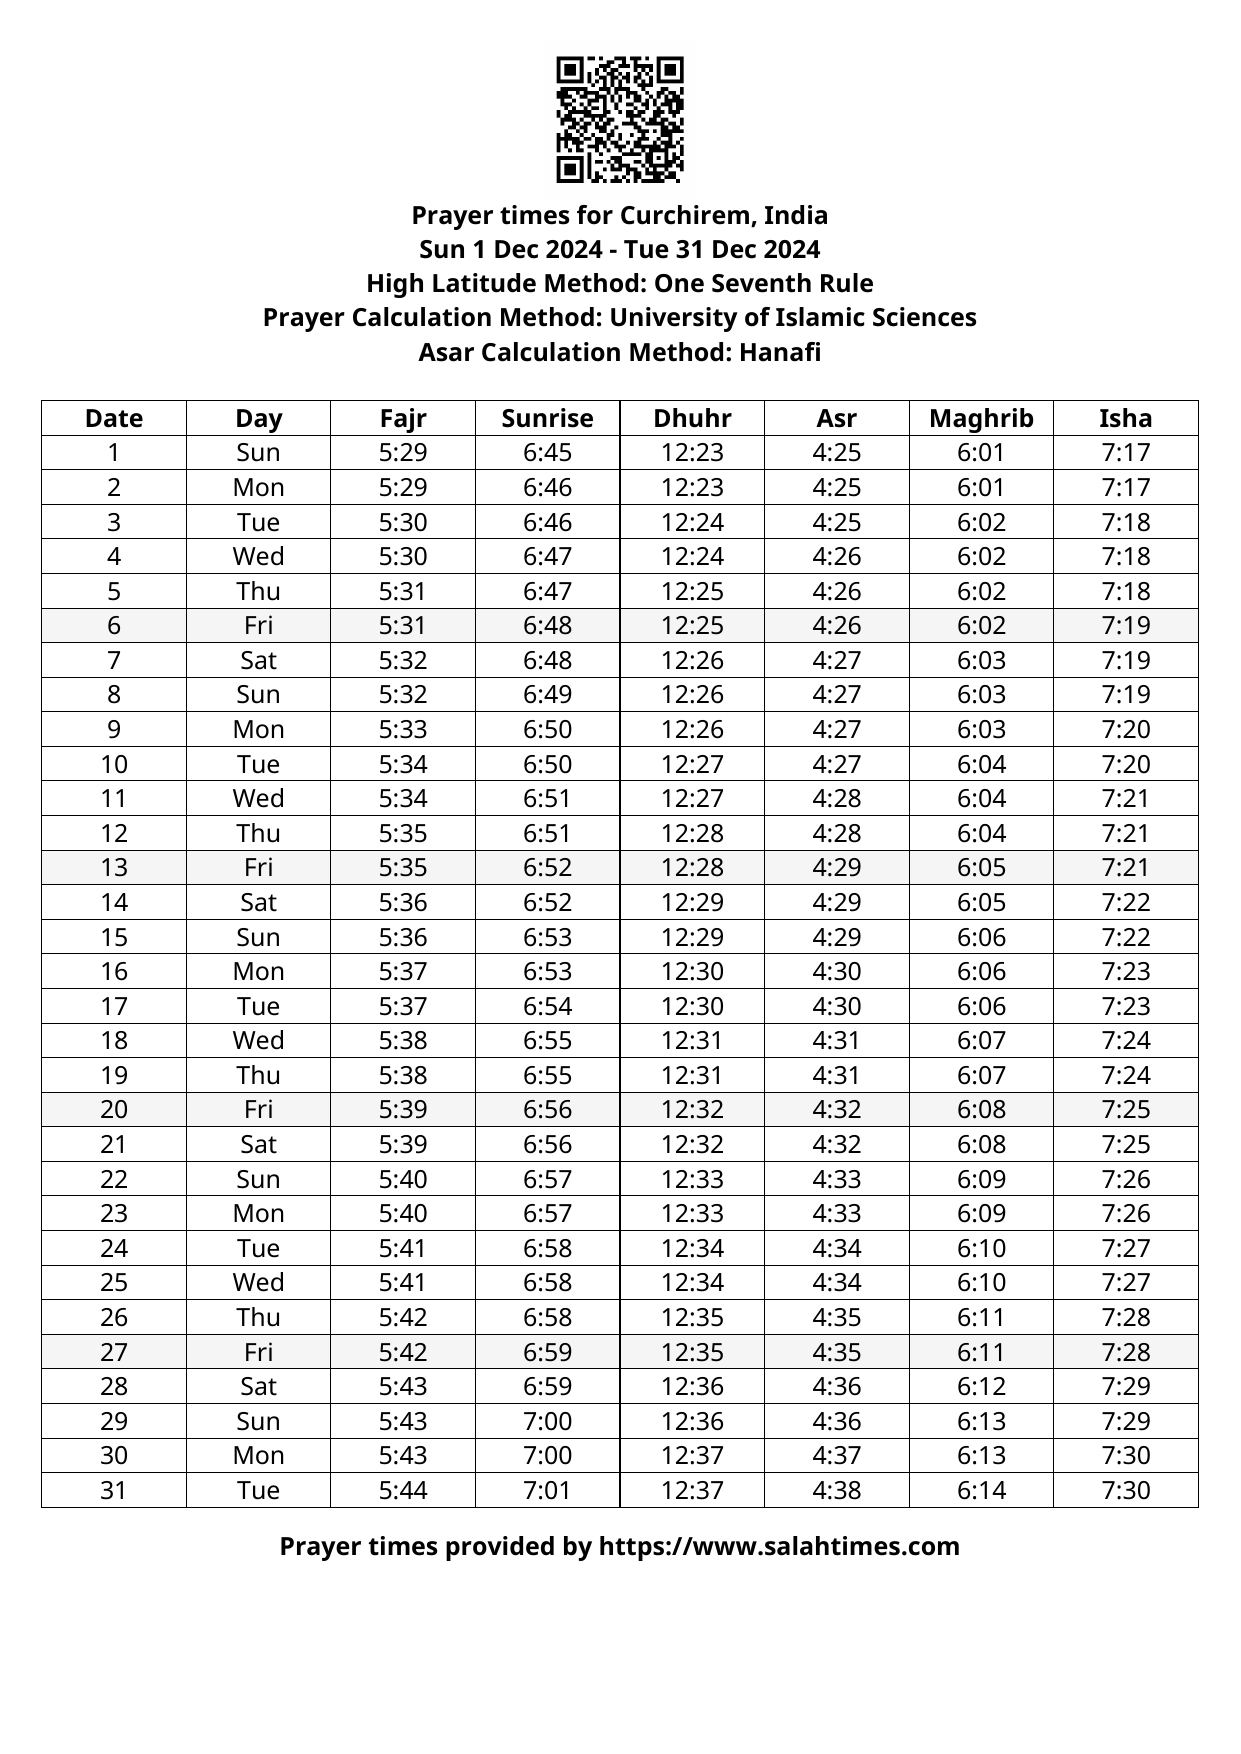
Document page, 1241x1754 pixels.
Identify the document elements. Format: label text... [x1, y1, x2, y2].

table_cell 6:10 [910, 1231, 1053, 1264]
table_cell 4:38 [765, 1473, 909, 1507]
table_cell 12:25 [621, 609, 764, 642]
table_cell 4 [42, 539, 186, 573]
table_cell 7:27 [1054, 1231, 1198, 1264]
table_cell 12:32 [621, 1127, 764, 1161]
table_cell 4:27 [765, 678, 909, 711]
table_cell 6:50 [476, 712, 619, 746]
table_cell 12:32 [621, 1093, 764, 1126]
table_cell 7:23 [1054, 989, 1198, 1022]
table_header Asr [765, 401, 909, 434]
table_cell 6:57 [476, 1196, 619, 1230]
table_cell 12:30 [621, 954, 764, 988]
table_cell 4:35 [765, 1300, 909, 1334]
table_cell Sat [187, 1127, 330, 1161]
table_cell 19 [42, 1058, 186, 1092]
table_cell 4:25 [765, 470, 909, 504]
table_cell 12:37 [621, 1439, 764, 1472]
table_cell 6:04 [910, 816, 1053, 849]
table_cell 6:09 [910, 1196, 1053, 1230]
table_cell 12:27 [621, 781, 764, 815]
table_cell 6:01 [910, 470, 1053, 504]
table_cell 5:36 [331, 920, 475, 953]
table_cell 12:37 [621, 1473, 764, 1507]
table_cell 6:56 [476, 1093, 619, 1126]
table_cell 5:29 [331, 436, 475, 469]
table_cell Sun [187, 1404, 330, 1437]
table_cell 6:09 [910, 1162, 1053, 1195]
table_cell 7:18 [1054, 505, 1198, 538]
table_cell 27 [42, 1335, 186, 1368]
table_cell 5 [42, 574, 186, 607]
table_cell 12:31 [621, 1024, 764, 1057]
table_cell 7:30 [1054, 1439, 1198, 1472]
table_cell 14 [42, 885, 186, 919]
table_cell 26 [42, 1300, 186, 1334]
table_cell 7 [42, 643, 186, 677]
table_cell Mon [187, 1196, 330, 1230]
table_cell 12:26 [621, 678, 764, 711]
table_cell 4:33 [765, 1162, 909, 1195]
table_cell 12:33 [621, 1196, 764, 1230]
table_cell 4:25 [765, 505, 909, 538]
table_cell 6:07 [910, 1058, 1053, 1092]
table_cell 6:02 [910, 505, 1053, 538]
table_cell Fri [187, 851, 330, 884]
table_cell 6:46 [476, 505, 619, 538]
text Sun 1 Dec 2024 - Tue 31 Dec 2024 [42, 232, 1198, 266]
table_cell 12:25 [621, 574, 764, 607]
table_cell 7:21 [1054, 781, 1198, 815]
table_cell 6:59 [476, 1335, 619, 1368]
table_cell Sat [187, 885, 330, 919]
table_cell Sun [187, 920, 330, 953]
table_cell 4:30 [765, 954, 909, 988]
table_cell 6:52 [476, 885, 619, 919]
table_cell 6:51 [476, 816, 619, 849]
table_cell 4:25 [765, 436, 909, 469]
table_cell 5:35 [331, 816, 475, 849]
table_header Isha [1054, 401, 1198, 434]
table_cell 7:19 [1054, 643, 1198, 677]
table_cell 5:31 [331, 609, 475, 642]
table_cell 7:28 [1054, 1335, 1198, 1368]
table_header Date [42, 401, 186, 434]
table_cell 6:57 [476, 1162, 619, 1195]
text Prayer Calculation Method: University of Islamic Sciences [42, 300, 1198, 334]
table_cell 6:06 [910, 989, 1053, 1022]
table_cell 5:44 [331, 1473, 475, 1507]
table_cell Sat [187, 1369, 330, 1403]
table_cell 6:02 [910, 609, 1053, 642]
table_cell Mon [187, 1439, 330, 1472]
table_cell 5:43 [331, 1404, 475, 1437]
table_cell 4:29 [765, 920, 909, 953]
table_cell 5:33 [331, 712, 475, 746]
table_header Dhuhr [621, 401, 764, 434]
table_cell 12:36 [621, 1404, 764, 1437]
table_cell 24 [42, 1231, 186, 1264]
table_cell 5:35 [331, 851, 475, 884]
table_cell 4:27 [765, 747, 909, 780]
table_cell 5:39 [331, 1093, 475, 1126]
table_cell 4:37 [765, 1439, 909, 1472]
table_cell 7:25 [1054, 1093, 1198, 1126]
table_cell 12:28 [621, 851, 764, 884]
table_cell 6 [42, 609, 186, 642]
table_cell 4:29 [765, 885, 909, 919]
table_cell 12:31 [621, 1058, 764, 1092]
table_cell 5:42 [331, 1300, 475, 1334]
table_cell 6:53 [476, 954, 619, 988]
table_cell 12:26 [621, 712, 764, 746]
picture [542, 41, 699, 198]
table_cell 4:26 [765, 574, 909, 607]
table_cell 6:10 [910, 1266, 1053, 1299]
table_cell 6:07 [910, 1024, 1053, 1057]
table_cell 4:32 [765, 1127, 909, 1161]
table_cell 5:30 [331, 539, 475, 573]
table_cell 7:22 [1054, 920, 1198, 953]
table_cell 4:28 [765, 816, 909, 849]
table_cell 4:34 [765, 1231, 909, 1264]
table_cell Tue [187, 747, 330, 780]
table_cell 6:05 [910, 851, 1053, 884]
table_cell Wed [187, 539, 330, 573]
table_cell 5:37 [331, 989, 475, 1022]
text Asar Calculation Method: Hanafi [42, 334, 1198, 368]
table_cell 7:29 [1054, 1369, 1198, 1403]
table_cell Sat [187, 643, 330, 677]
table_cell 4:26 [765, 609, 909, 642]
table_cell 5:34 [331, 747, 475, 780]
table_cell 6:12 [910, 1369, 1053, 1403]
table_cell 13 [42, 851, 186, 884]
text Prayer times for Curchirem, India [42, 198, 1198, 232]
table_cell 6:47 [476, 574, 619, 607]
table_cell Mon [187, 954, 330, 988]
table_cell 12:24 [621, 505, 764, 538]
table_cell 7:19 [1054, 678, 1198, 711]
table_cell 12:23 [621, 436, 764, 469]
table_cell 7:26 [1054, 1196, 1198, 1230]
table_cell 4:32 [765, 1093, 909, 1126]
table_cell 6:14 [910, 1473, 1053, 1507]
table_cell 6:02 [910, 539, 1053, 573]
table_cell 21 [42, 1127, 186, 1161]
table_cell 7:23 [1054, 954, 1198, 988]
table_cell 5:36 [331, 885, 475, 919]
table_cell 6:47 [476, 539, 619, 573]
table_cell 12:33 [621, 1162, 764, 1195]
table_cell 7:20 [1054, 712, 1198, 746]
table_header Fajr [331, 401, 475, 434]
table_cell 7:21 [1054, 851, 1198, 884]
table_cell Mon [187, 712, 330, 746]
table_cell 7:28 [1054, 1300, 1198, 1334]
table_cell 6:06 [910, 920, 1053, 953]
table_cell 6:04 [910, 781, 1053, 815]
table_cell 20 [42, 1093, 186, 1126]
text Prayer times provided by https://www.salahtimes.com [42, 1528, 1198, 1563]
table_cell 7:18 [1054, 539, 1198, 573]
table_cell 6:03 [910, 678, 1053, 711]
table_cell 4:28 [765, 781, 909, 815]
table_cell 12:29 [621, 920, 764, 953]
table_cell 7:17 [1054, 436, 1198, 469]
table_cell 5:43 [331, 1369, 475, 1403]
table_cell 6:03 [910, 712, 1053, 746]
table_cell 6:04 [910, 747, 1053, 780]
table_cell 5:38 [331, 1058, 475, 1092]
table_cell 6:58 [476, 1231, 619, 1264]
table_cell 6:02 [910, 574, 1053, 607]
table_cell 5:43 [331, 1439, 475, 1472]
table_header Maghrib [910, 401, 1053, 434]
table_cell 12:34 [621, 1231, 764, 1264]
table_cell 5:32 [331, 643, 475, 677]
table_cell 7:01 [476, 1473, 619, 1507]
table_header Day [187, 401, 330, 434]
table_cell 6:58 [476, 1300, 619, 1334]
table_cell 7:20 [1054, 747, 1198, 780]
table_cell Sun [187, 678, 330, 711]
table_cell 5:32 [331, 678, 475, 711]
table_cell 12:34 [621, 1266, 764, 1299]
table_cell 7:22 [1054, 885, 1198, 919]
table_cell 6:11 [910, 1300, 1053, 1334]
table_cell 7:00 [476, 1439, 619, 1472]
table_cell Wed [187, 1024, 330, 1057]
table_cell 6:48 [476, 643, 619, 677]
table_cell 22 [42, 1162, 186, 1195]
table_cell Tue [187, 1473, 330, 1507]
table_cell 7:00 [476, 1404, 619, 1437]
table_cell 6:45 [476, 436, 619, 469]
table_cell 4:26 [765, 539, 909, 573]
table_cell 23 [42, 1196, 186, 1230]
table_cell 6:59 [476, 1369, 619, 1403]
table_cell Tue [187, 989, 330, 1022]
table_cell 4:33 [765, 1196, 909, 1230]
table_cell 6:13 [910, 1404, 1053, 1437]
table_cell 7:18 [1054, 574, 1198, 607]
table_cell 5:30 [331, 505, 475, 538]
table_cell 5:40 [331, 1162, 475, 1195]
table_cell 4:29 [765, 851, 909, 884]
table_cell Tue [187, 505, 330, 538]
table_cell 4:27 [765, 643, 909, 677]
table_cell 12:30 [621, 989, 764, 1022]
table_cell 6:49 [476, 678, 619, 711]
table_cell 6:55 [476, 1058, 619, 1092]
table_cell Fri [187, 609, 330, 642]
table_cell 6:53 [476, 920, 619, 953]
table_cell 12:24 [621, 539, 764, 573]
table_cell Thu [187, 1058, 330, 1092]
table_cell 7:24 [1054, 1058, 1198, 1092]
table_cell 6:58 [476, 1266, 619, 1299]
table_cell 12:28 [621, 816, 764, 849]
table_cell 7:25 [1054, 1127, 1198, 1161]
table_cell 7:19 [1054, 609, 1198, 642]
table_cell Wed [187, 781, 330, 815]
table_cell 30 [42, 1439, 186, 1472]
table_cell 5:42 [331, 1335, 475, 1368]
table_cell 29 [42, 1404, 186, 1437]
table_cell 4:36 [765, 1404, 909, 1437]
table_cell 6:56 [476, 1127, 619, 1161]
table_cell Tue [187, 1231, 330, 1264]
table_cell 18 [42, 1024, 186, 1057]
table_cell 6:54 [476, 989, 619, 1022]
table_cell 5:37 [331, 954, 475, 988]
table_cell 6:51 [476, 781, 619, 815]
table_cell 5:38 [331, 1024, 475, 1057]
table_cell 4:36 [765, 1369, 909, 1403]
table_cell 6:08 [910, 1093, 1053, 1126]
table_cell 1 [42, 436, 186, 469]
table_cell 7:26 [1054, 1162, 1198, 1195]
table_cell 12 [42, 816, 186, 849]
table_cell 4:27 [765, 712, 909, 746]
table_cell 16 [42, 954, 186, 988]
table_cell 7:17 [1054, 470, 1198, 504]
table_cell 6:13 [910, 1439, 1053, 1472]
table_cell Wed [187, 1266, 330, 1299]
table_cell 3 [42, 505, 186, 538]
table_cell 6:11 [910, 1335, 1053, 1368]
table_cell 8 [42, 678, 186, 711]
table_cell 4:31 [765, 1058, 909, 1092]
table_cell 4:34 [765, 1266, 909, 1299]
table_cell 6:03 [910, 643, 1053, 677]
table_cell Sun [187, 1162, 330, 1195]
table_cell 5:41 [331, 1266, 475, 1299]
table_cell 6:55 [476, 1024, 619, 1057]
table_cell 6:01 [910, 436, 1053, 469]
table_cell 6:05 [910, 885, 1053, 919]
table_cell 6:52 [476, 851, 619, 884]
table_cell 9 [42, 712, 186, 746]
table_cell Sun [187, 436, 330, 469]
table_cell 12:29 [621, 885, 764, 919]
table_cell 12:23 [621, 470, 764, 504]
table_cell Thu [187, 1300, 330, 1334]
table_cell 6:08 [910, 1127, 1053, 1161]
table_cell 12:35 [621, 1300, 764, 1334]
table_cell 5:31 [331, 574, 475, 607]
table_cell 7:27 [1054, 1266, 1198, 1299]
table_cell 7:21 [1054, 816, 1198, 849]
text High Latitude Method: One Seventh Rule [42, 266, 1198, 300]
table_cell 17 [42, 989, 186, 1022]
table_cell 12:36 [621, 1369, 764, 1403]
table_cell 4:35 [765, 1335, 909, 1368]
table_cell 5:39 [331, 1127, 475, 1161]
table_cell 6:50 [476, 747, 619, 780]
table_cell 12:35 [621, 1335, 764, 1368]
table_cell 7:24 [1054, 1024, 1198, 1057]
table_cell 31 [42, 1473, 186, 1507]
table_cell 6:06 [910, 954, 1053, 988]
table_cell 7:29 [1054, 1404, 1198, 1437]
table_cell 6:46 [476, 470, 619, 504]
table_cell 6:48 [476, 609, 619, 642]
table_cell 4:30 [765, 989, 909, 1022]
table_cell 12:26 [621, 643, 764, 677]
table_cell 10 [42, 747, 186, 780]
table_cell 5:40 [331, 1196, 475, 1230]
table_cell 5:41 [331, 1231, 475, 1264]
table_cell Mon [187, 470, 330, 504]
table_cell 4:31 [765, 1024, 909, 1057]
table_cell 12:27 [621, 747, 764, 780]
table_cell Thu [187, 574, 330, 607]
table_cell Fri [187, 1335, 330, 1368]
table_cell 5:34 [331, 781, 475, 815]
table_cell 2 [42, 470, 186, 504]
table_cell 7:30 [1054, 1473, 1198, 1507]
table_cell Fri [187, 1093, 330, 1126]
table_cell 28 [42, 1369, 186, 1403]
table_header Sunrise [476, 401, 619, 434]
table_cell 25 [42, 1266, 186, 1299]
table_cell Thu [187, 816, 330, 849]
table_cell 15 [42, 920, 186, 953]
table_cell 5:29 [331, 470, 475, 504]
table_cell 11 [42, 781, 186, 815]
